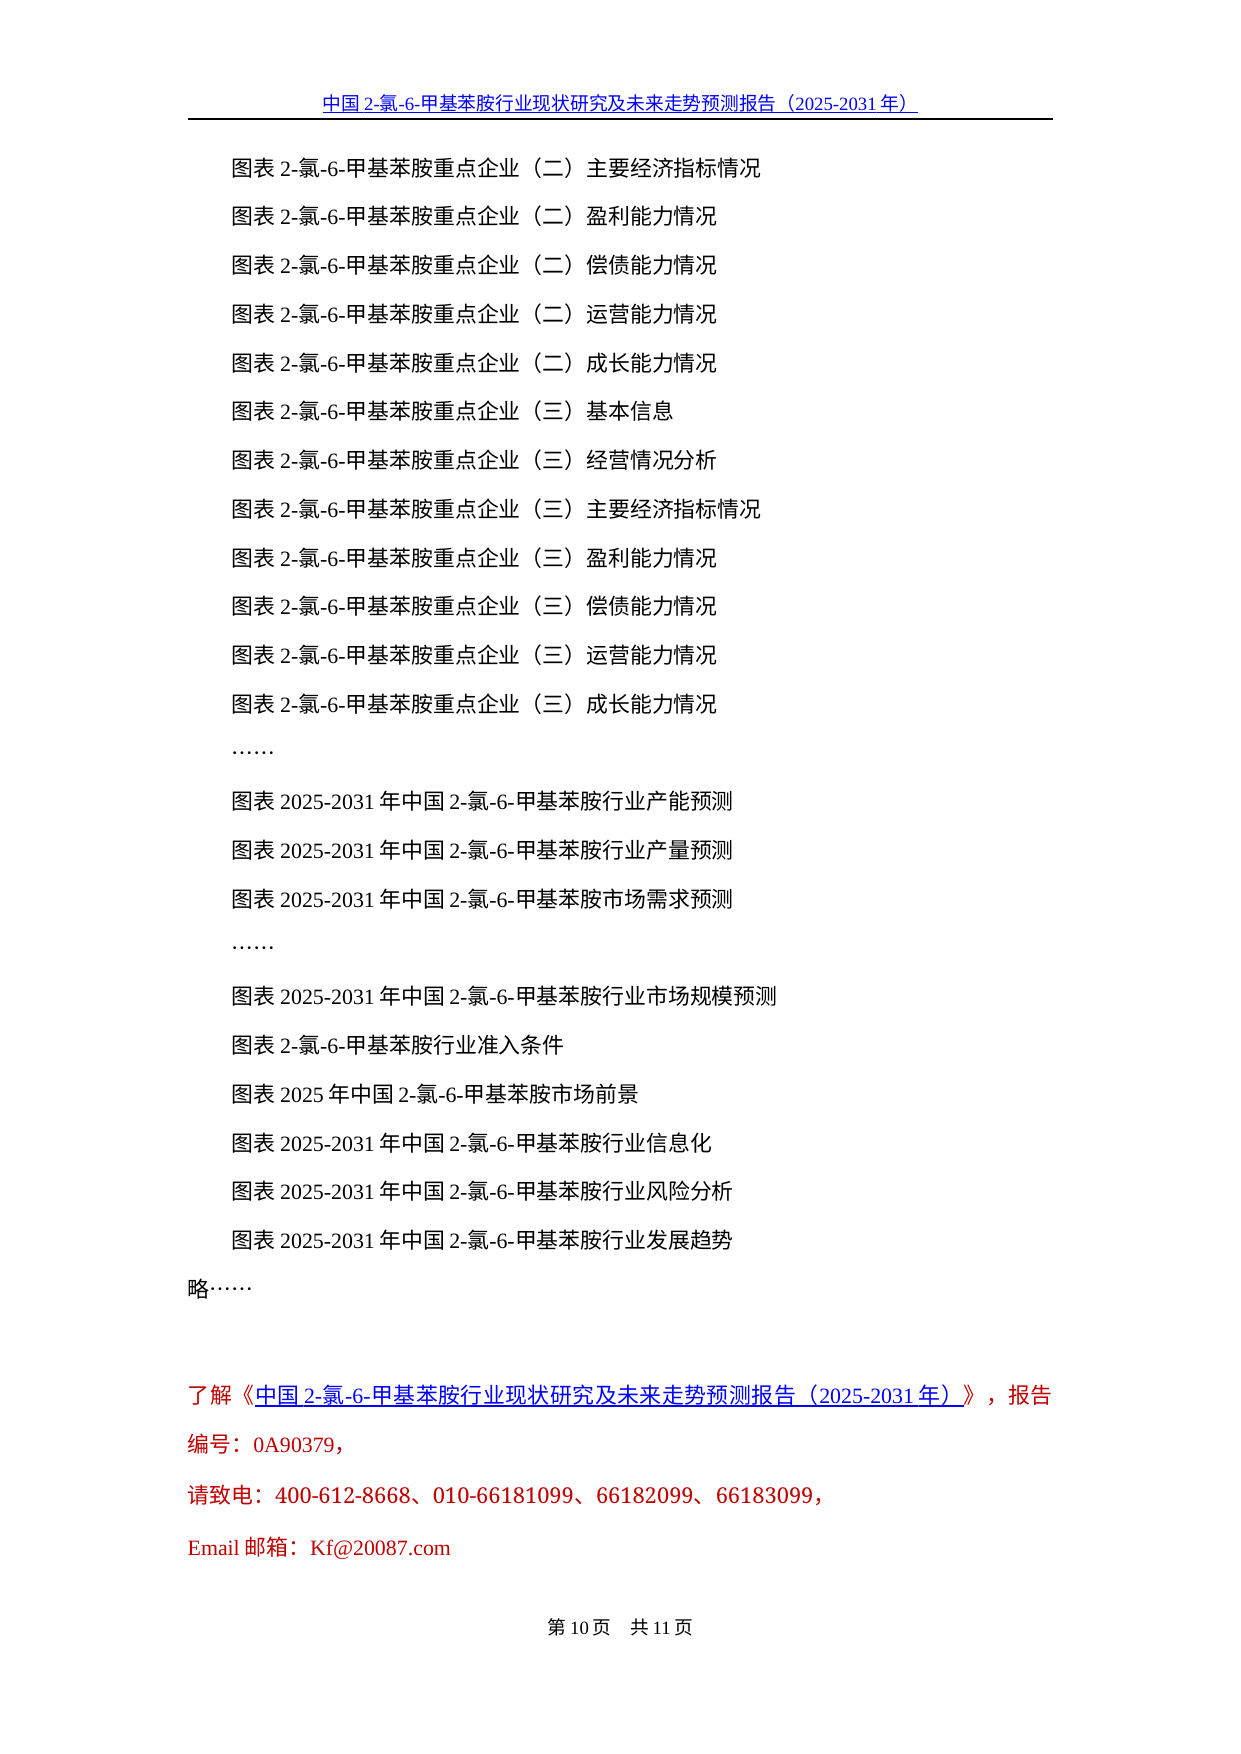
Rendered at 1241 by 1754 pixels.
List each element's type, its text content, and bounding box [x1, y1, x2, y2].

text Email邮箱：Kf@20087.com [187, 1530, 1053, 1562]
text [187, 150, 1053, 1304]
text 了解《中国2-氯-6-甲基苯胺行业现状研究及未来走势预测报告（2025-2031年）》，报告编号：0A90379， [187, 1378, 1053, 1459]
text 请致电：400-612-8668、010-66181099、66182099、66183099， [187, 1478, 1053, 1511]
